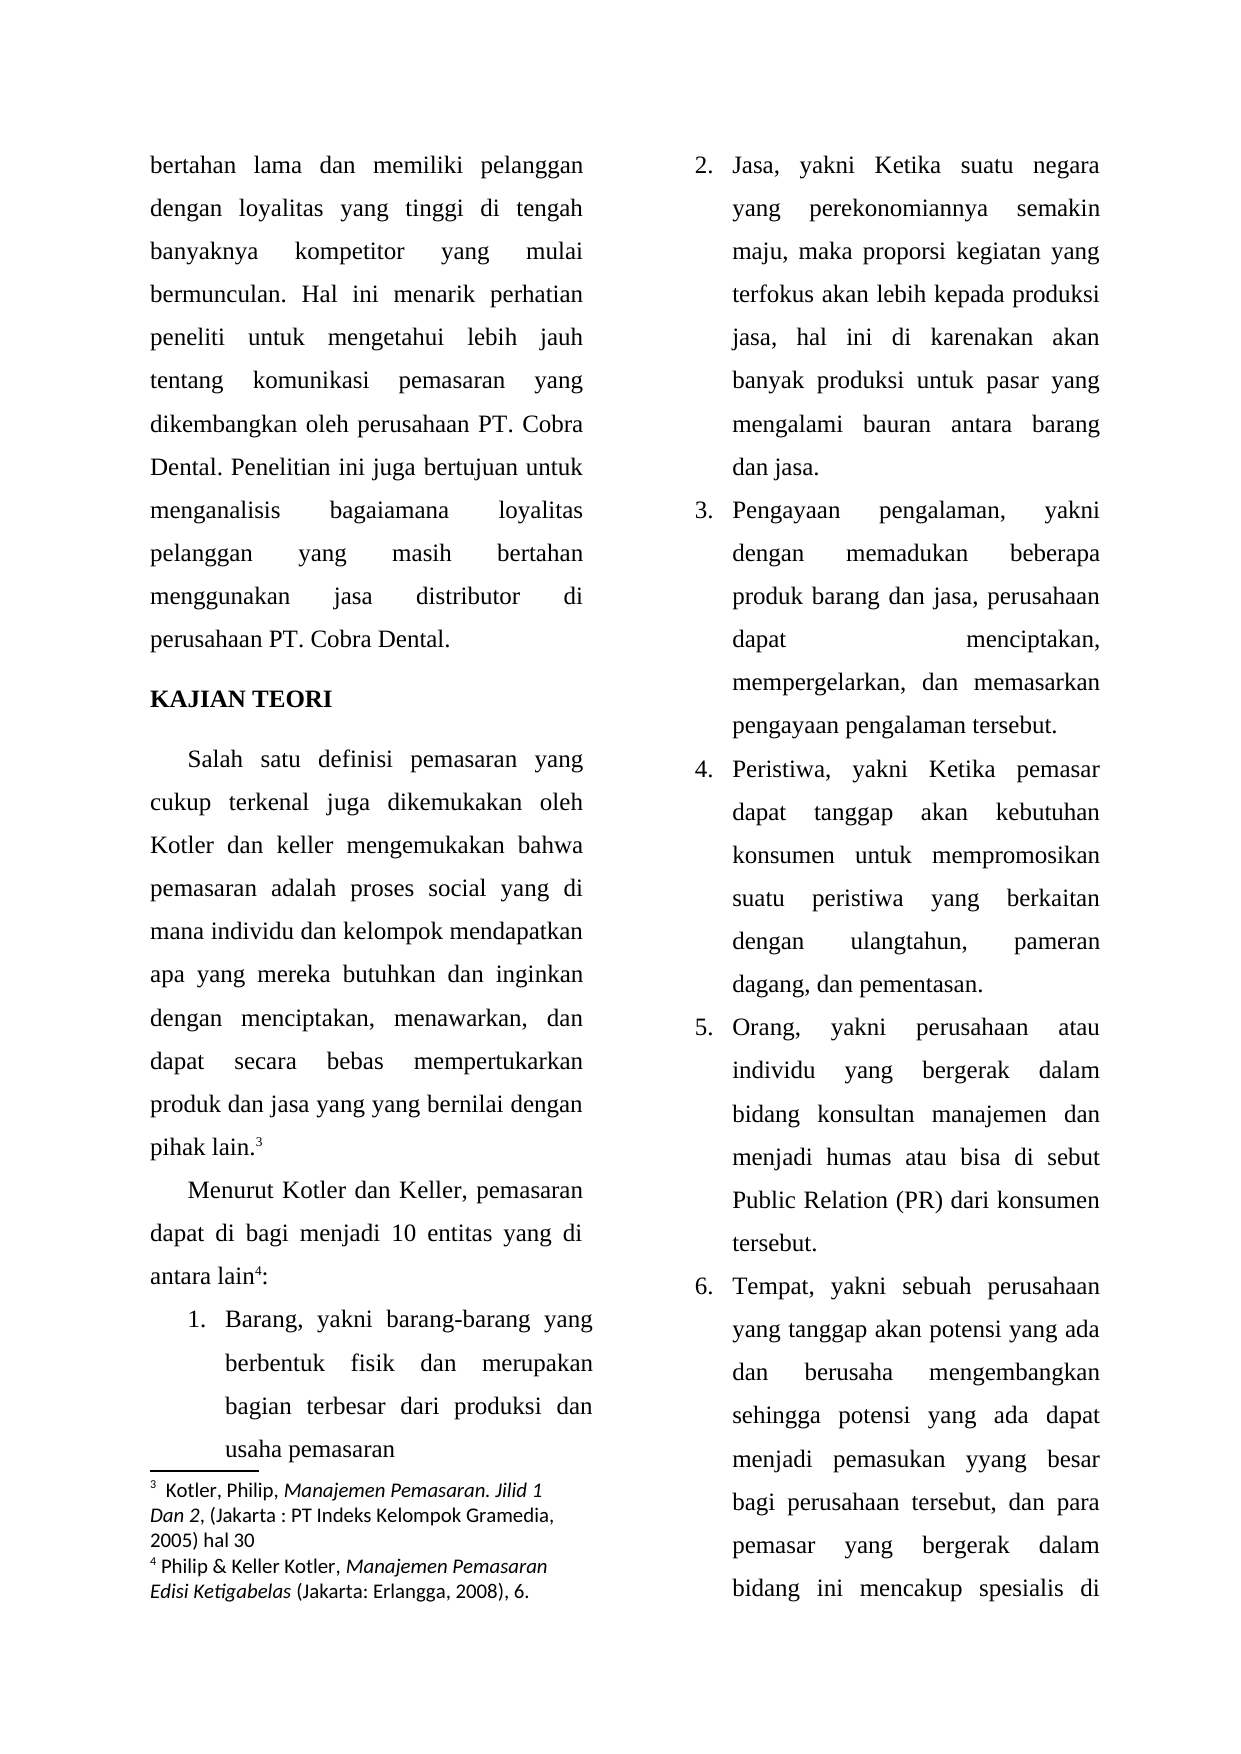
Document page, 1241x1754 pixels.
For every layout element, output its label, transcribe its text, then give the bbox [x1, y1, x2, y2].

list Peristiwa, yakni Ketika pemasar dapat tanggap akan kebutuhan konsumen untuk mempromosikan suatu peristiwa yang berkaitan dengan ulangtahun, pameran dagang, dan pementasan. [694, 754, 1100, 998]
list Jasa, yakni Ketika suatu negara yang perekonomiannya semakin maju, maka proporsi kegiatan yang terfokus akan lebih kepada produksi jasa, hal ini di karenakan akan banyak produksi untuk pasar yang mengalami bauran antara barang dan jasa. [694, 150, 1100, 481]
list Barang, yakni barang-barang yang berbentuk fisik dan merupakan bagian terbesar dari produksi dan usaha pemasaran [187, 1304, 593, 1463]
list Salah satu definisi pemasaran yang cukup terkenal juga dikemukakan oleh Kotler dan keller mengemukakan bahwa pemasaran adalah proses social yang di mana individu dan kelompok mendapatkan apa yang mereka butuhkan dan inginkan dengan menciptakan, menawarkan, dan dapat secara bebas mempertukarkan produk dan jasa yang yang bernilai dengan pihak lain. [150, 744, 583, 1161]
list Pengayaan pengalaman, yakni dengan memadukan beberapa produk barang dan jasa, perusahaan dapat menciptakan, mempergelarkan, dan memasarkan pengayaan pengalaman tersebut. [694, 495, 1100, 739]
list Orang, yakni perusahaan atau individu yang bergerak dalam bidang konsultan manajemen dan menjadi humas atau bisa di sebut Public Relation (PR) dari konsumen tersebut. [694, 1012, 1100, 1257]
text KAJIAN TEORI [150, 684, 583, 713]
list Menurut Kotler dan Keller, pemasaran dapat di bagi menjadi 10 entitas yang di antara lain: [150, 1175, 583, 1290]
